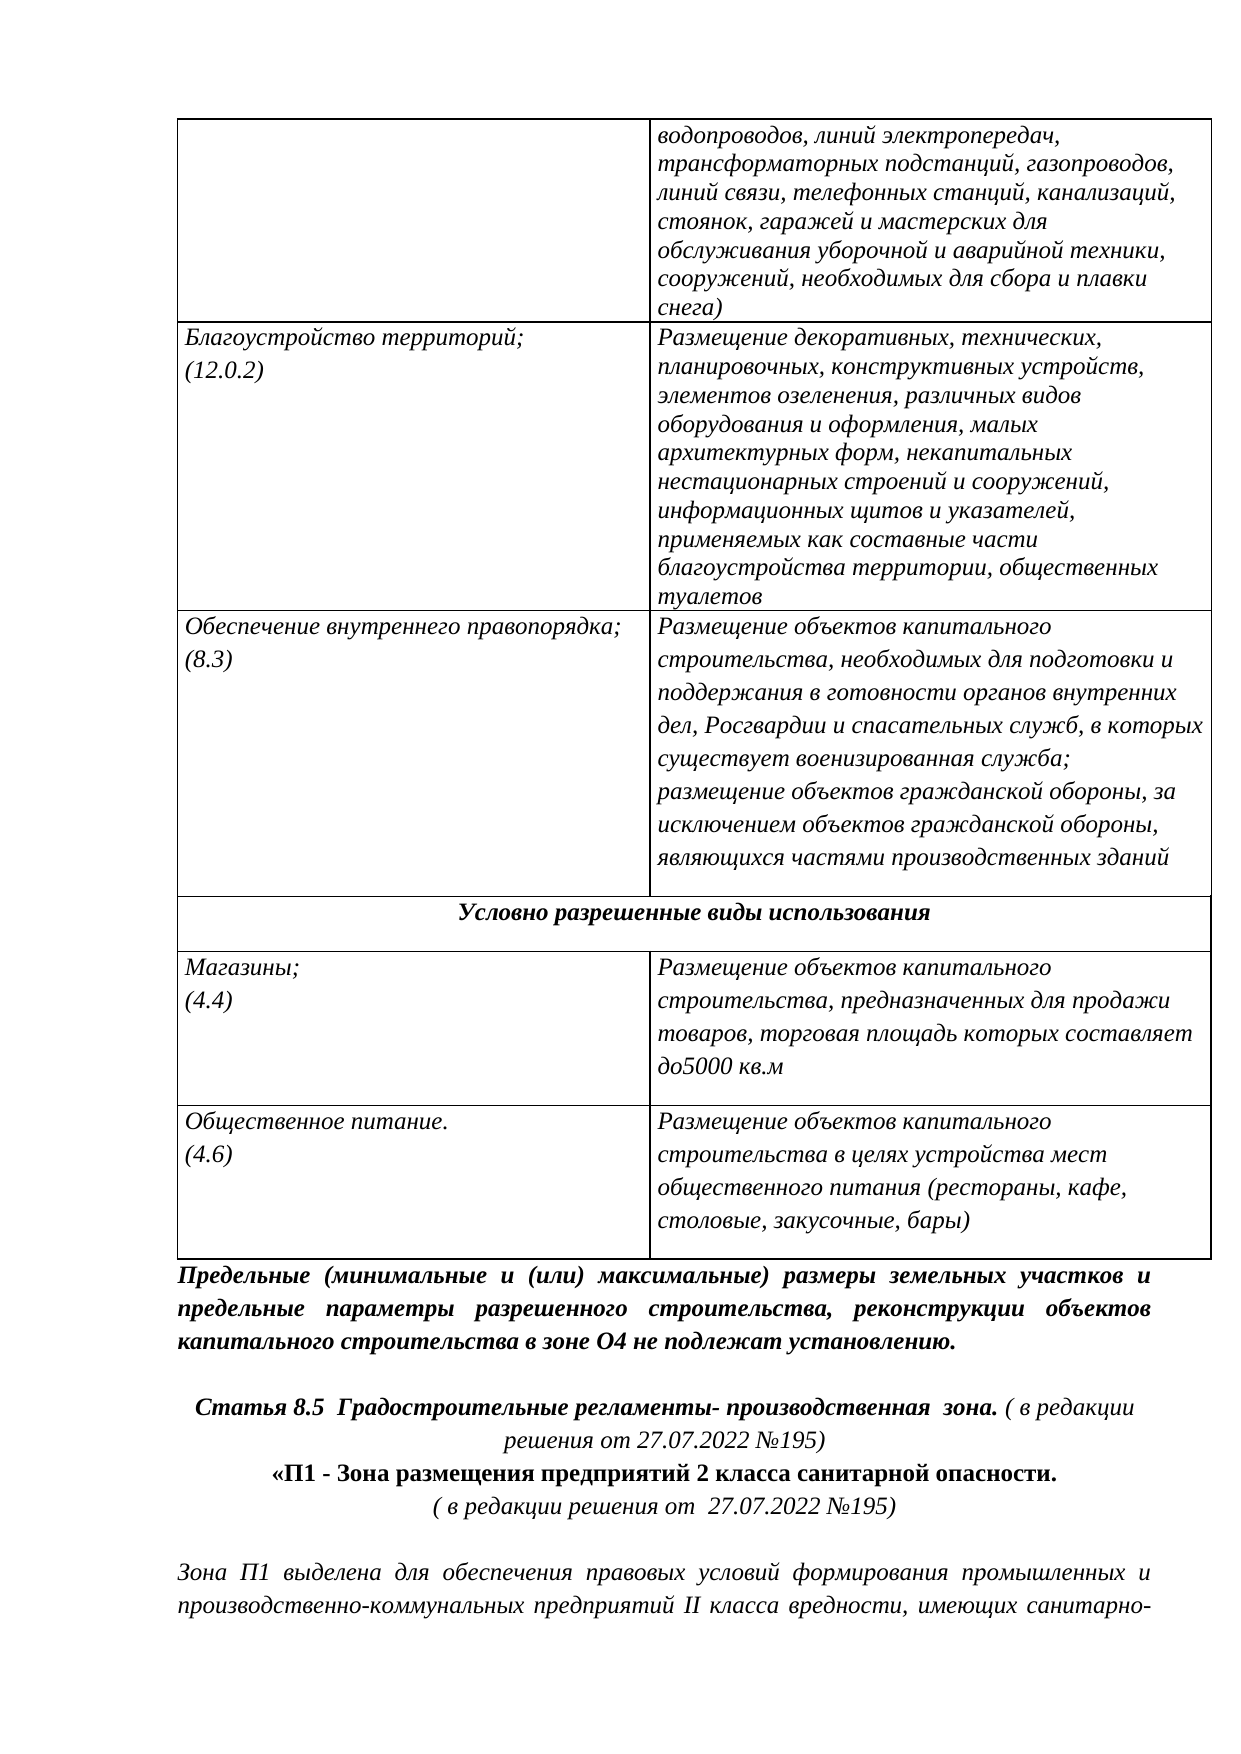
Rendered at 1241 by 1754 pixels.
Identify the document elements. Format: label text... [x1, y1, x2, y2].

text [177, 1557, 1152, 1619]
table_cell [178, 120, 649, 321]
table_cell Магазины; (4.4) [178, 952, 649, 1105]
table_cell Размещение объектов капитального строительства, необходимых для подготовки и поддержания в готовности органов внутренних дел, Росгвардии и спасательных служб, в которых существует военизированная служба; размещение объектов гражданской обороны, за исключением объектов гражданской обороны, являющихся частями производственных зданий [651, 611, 1211, 896]
table_cell Общественное питание. (4.6) [178, 1106, 649, 1258]
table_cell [651, 120, 1211, 321]
text ( в редакции решения от 27.07.2022 №195) [177, 1491, 1152, 1520]
table_cell Размещение объектов капитального строительства, предназначенных для продажи товаров, торговая площадь которых составляет до5000 кв.м [651, 952, 1210, 1105]
text Статья 8.5 Градостроительные регламенты- производственная зона. ( в редакции решения от 27.07.2022 №195) [177, 1392, 1152, 1454]
table_cell Благоустройство территорий; (12.0.2) [178, 323, 649, 610]
table_cell Условно разрешенные виды использования [178, 897, 1210, 951]
table_cell Обеспечение внутреннего правопорядка; (8.3) [178, 611, 649, 896]
text «П1 - Зона размещения предприятий 2 класса санитарной опасности. [177, 1458, 1152, 1487]
table_cell Размещение декоративных, технических, планировочных, конструктивных устройств, элементов озеленения, различных видов оборудования и оформления, малых архитектурных форм, некапитальных нестационарных строений и сооружений, информационных щитов и указателей, применяемых как составные части благоустройства территории, общественных туалетов [651, 323, 1211, 610]
table_cell Размещение объектов капитального строительства в целях устройства мест общественного питания (рестораны, кафе, столовые, закусочные, бары) [651, 1106, 1210, 1258]
text Предельные (минимальные и (или) максимальные) размеры земельных участков и предельные параметры разрешенного строительства, реконструкции объектов капитального строительства в зоне О4 не подлежат установлению. [177, 1260, 1152, 1354]
